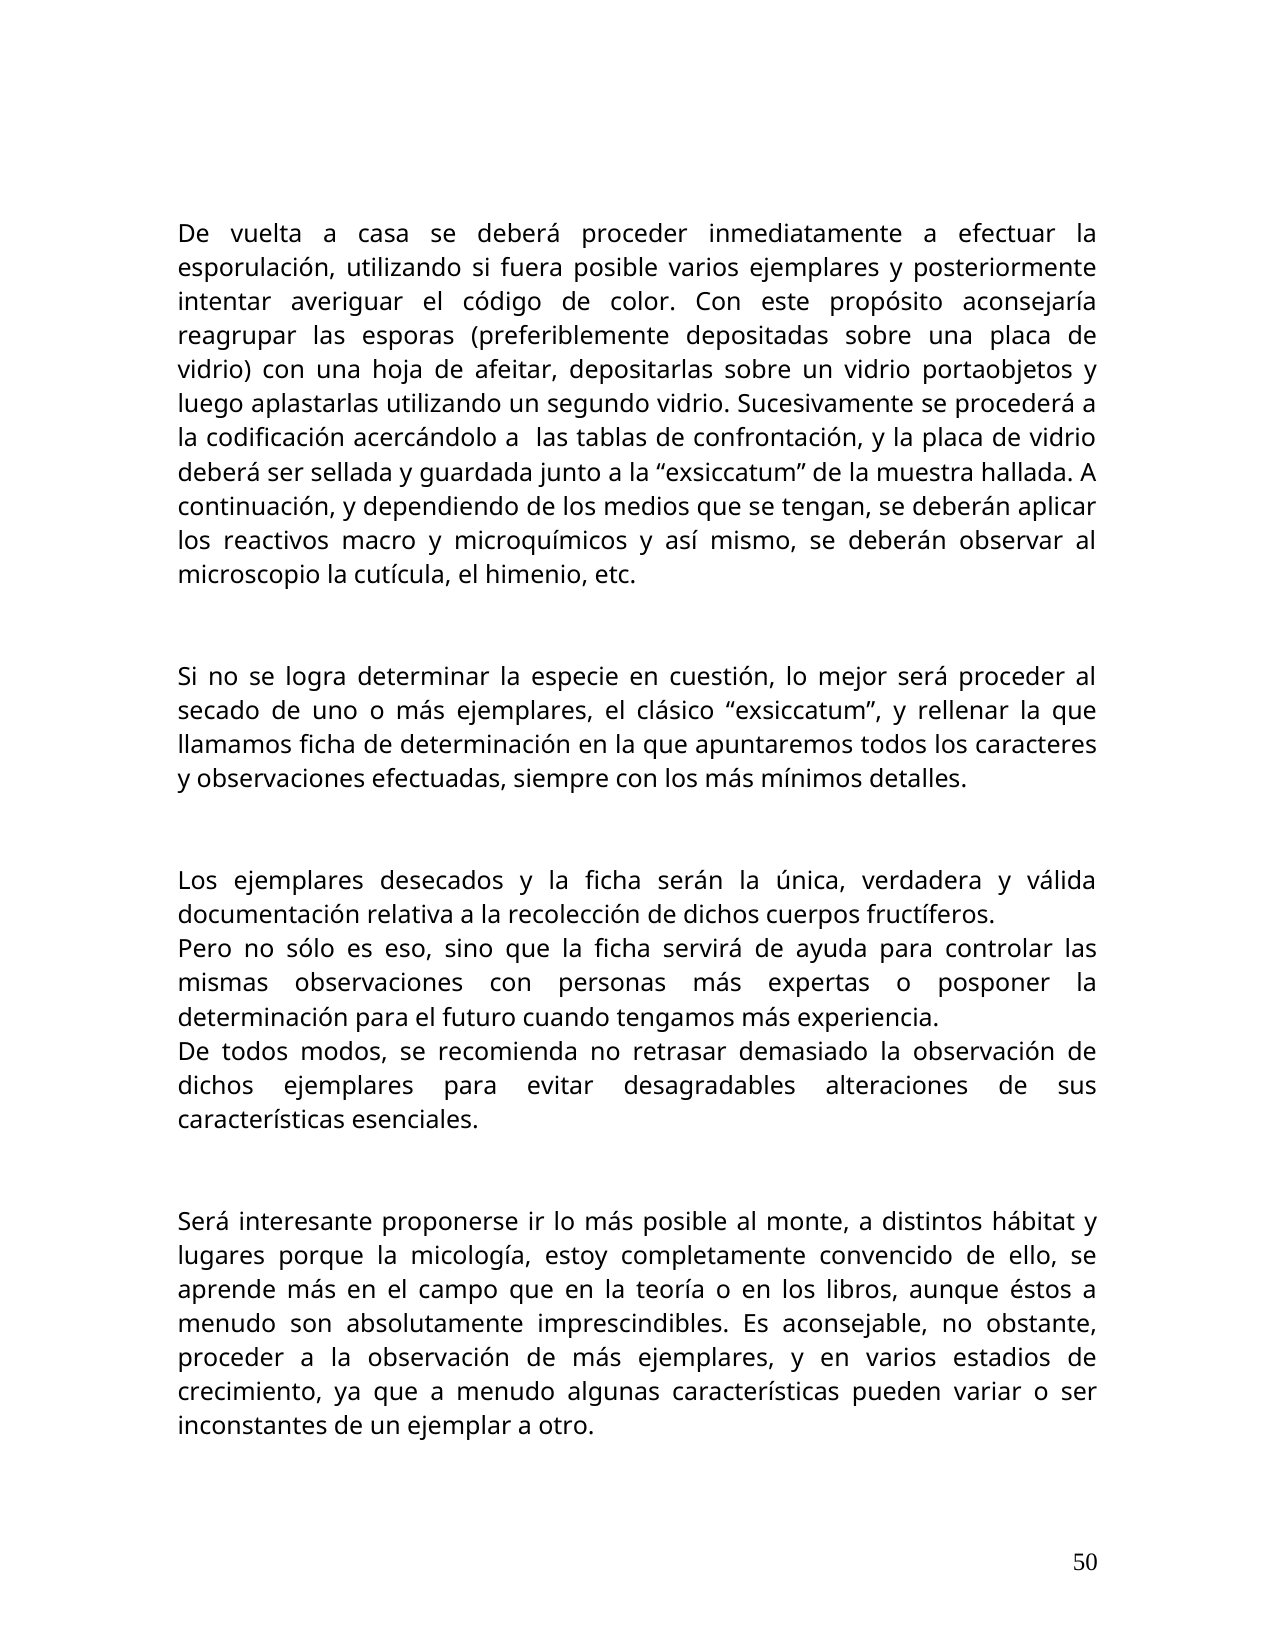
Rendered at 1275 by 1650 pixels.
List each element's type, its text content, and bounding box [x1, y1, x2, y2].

text De vuelta a casa se deberá proceder inmediatamente a efectuar la esporulación, utilizando si fuera posible varios ejemplares y posteriormente intentar averiguar el código de color. Con este propósito aconsejaría reagrupar las esporas (preferiblemente depositadas sobre una placa de vidrio) con una hoja de afeitar, depositarlas sobre un vidrio portaobjetos y luego aplastarlas utilizando un segundo vidrio. Sucesivamente se procederá a la codificación acercándolo a las tablas de confrontación, y la placa de vidrio deberá ser sellada y guardada junto a la “exsiccatum” de la muestra hallada. A continuación, y dependiendo de los medios que se tengan, se deberán aplicar los reactivos macro y microquímicos y así mismo, se deberán observar al microscopio la cutícula, el himenio, etc. [177, 216, 1098, 590]
text Si no se logra determinar la especie en cuestión, lo mejor será proceder al secado de uno o más ejemplares, el clásico “exsiccatum”, y rellenar la que llamamos ficha de determinación en la que apuntaremos todos los caracteres y observaciones efectuadas, siempre con los más mínimos detalles. [177, 658, 1098, 795]
text Los ejemplares desecados y la ficha serán la única, verdadera y válida documentación relativa a la recolección de dichos cuerpos fructíferos. [177, 863, 1098, 931]
text Pero no sólo es eso, sino que la ficha servirá de ayuda para controlar las mismas observaciones con personas más expertas o posponer la determinación para el futuro cuando tengamos más experiencia. [177, 931, 1098, 1033]
text Será interesante proponerse ir lo más posible al monte, a distintos hábitat y lugares porque la micología, estoy completamente convencido de ello, se aprende más en el campo que en la teoría o en los libros, aunque éstos a menudo son absolutamente imprescindibles. Es aconsejable, no obstante, proceder a la observación de más ejemplares, y en varios estadios de crecimiento, ya que a menudo algunas características pueden variar o ser inconstantes de un ejemplar a otro. [177, 1203, 1098, 1442]
text De todos modos, se recomienda no retrasar demasiado la observación de dichos ejemplares para evitar desagradables alteraciones de sus características esenciales. [177, 1033, 1098, 1135]
